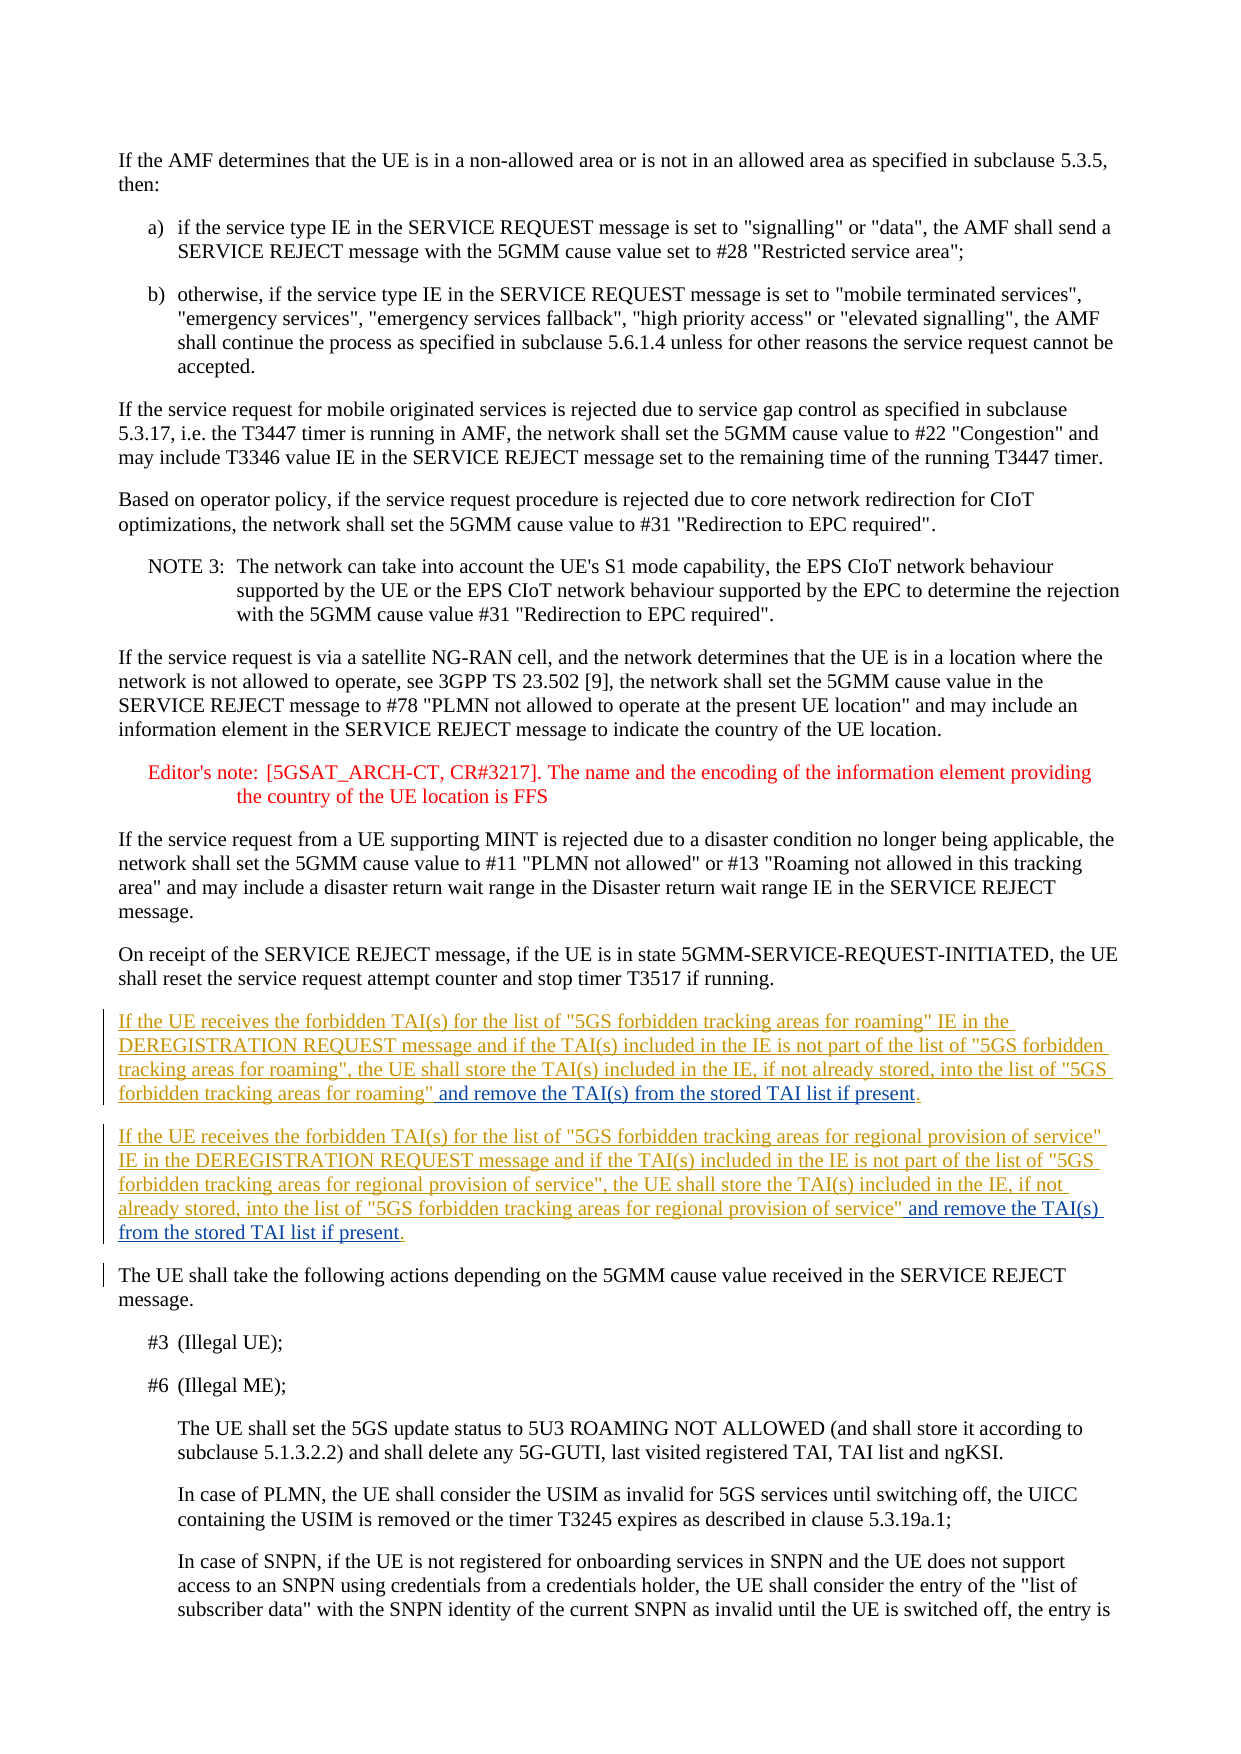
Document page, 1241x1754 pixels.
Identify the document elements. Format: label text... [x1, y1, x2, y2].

text In case of PLMN, the UE shall consider the USIM as invalid for 5GS services until switching off, the UICC containing the USIM is removed or the timer T3245 expires as described in clause 5.3.19a.1; [148, 1482, 1122, 1531]
text NOTE 3: The network can take into account the UE's S1 mode capability, the EPS CIoT network behaviour supported by the UE or the EPS CIoT network behaviour supported by the EPC to determine the rejection with the 5GMM cause value #31 "Redirection to EPC required". [148, 554, 1122, 626]
text Editor's note: [5GSAT_ARCH-CT, CR#3217]. The name and the encoding of the information element providing the country of the UE location is FFS [148, 760, 1122, 808]
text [148, 1549, 1122, 1621]
text If the service request is via a satellite NG-RAN cell, and the network determines that the UE is in a location where the network is not allowed to operate, see 3GPP TS 23.502 [9], the network shall set the 5GMM cause value in the SERVICE REJECT message to #78 "PLMN not allowed to operate at the present UE location" and may include an information element in the SERVICE REJECT message to indicate the country of the UE location. [118, 645, 1122, 741]
text If the service request for mobile originated services is rejected due to service gap control as specified in subclause 5.3.17, i.e. the T3447 timer is running in AMF, the network shall set the 5GMM cause value to #22 "Congestion" and may include T3346 value IE in the SERVICE REJECT message set to the remaining time of the running T3447 timer. [118, 396, 1122, 469]
text If the service request from a UE supporting MINT is rejected due to a disaster condition no longer being applicable, the network shall set the 5GMM cause value to #11 "PLMN not allowed" or #13 "Roaming not allowed in this tracking area" and may include a disaster return wait range in the Disaster return wait range IE in the SERVICE REJECT message. [118, 827, 1122, 923]
text #3 (Illegal UE); [148, 1330, 1122, 1354]
text b) otherwise, if the service type IE in the SERVICE REQUEST message is set to "mobile terminated services", "emergency services", "emergency services fallback", "high priority access" or "elevated signalling", the AMF shall continue the process as specified in subclause 5.6.1.4 unless for other reasons the service request cannot be accepted. [148, 281, 1122, 378]
text #6 (Illegal ME); [148, 1373, 1122, 1397]
text a) if the service type IE in the SERVICE REQUEST message is set to "signalling" or "data", the AMF shall send a SERVICE REJECT message with the 5GMM cause value set to #28 "Restricted service area"; [148, 214, 1122, 263]
text If the AMF determines that the UE is in a non-allowed area or is not in an allowed area as specified in subclause 5.3.5, then: [118, 148, 1122, 196]
text The UE shall take the following actions depending on the 5GMM cause value received in the SERVICE REJECT message. [118, 1263, 1122, 1311]
text On receipt of the SERVICE REJECT message, if the UE is in state 5GMM-SERVICE-REQUEST-INITIATED, the UE shall reset the service request attempt counter and stop timer T3517 if running. [118, 942, 1122, 990]
text The UE shall set the 5GS update status to 5U3 ROAMING NOT ALLOWED (and shall store it according to subclause 5.1.3.2.2) and shall delete any 5G-GUTI, last visited registered TAI, TAI list and ngKSI. [148, 1416, 1122, 1464]
text Based on operator policy, if the service request procedure is rejected due to core network redirection for CIoT optimizations, the network shall set the 5GMM cause value to #31 "Redirection to EPC required". [118, 487, 1122, 536]
